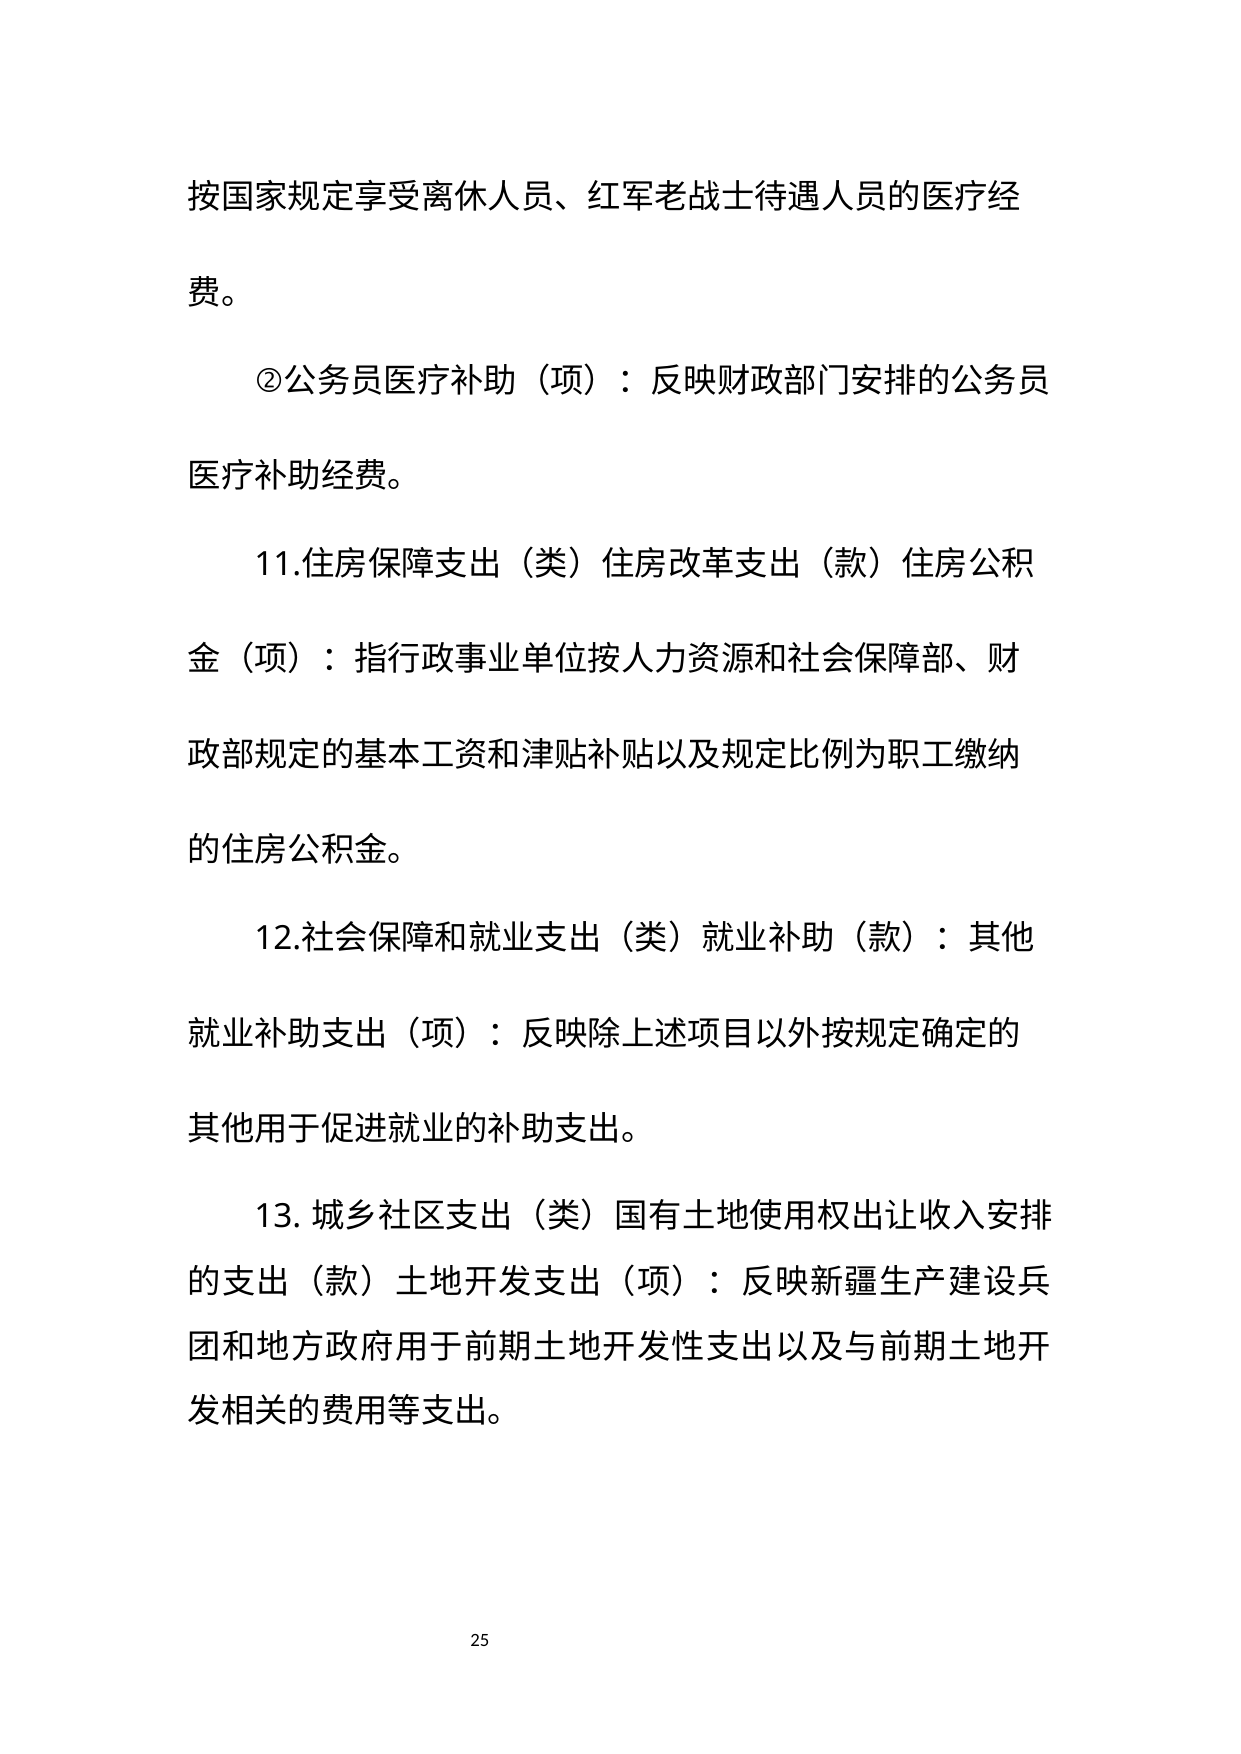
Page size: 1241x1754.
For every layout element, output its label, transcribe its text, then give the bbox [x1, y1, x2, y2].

text 公务员医疗补助（项）：反映财政部门安排的公务员医疗补助经费。 [187, 345, 1053, 506]
text 13. 城乡社区支出（类）国有土地使用权出让收入安排的支出（款）土地开发支出（项）：反映新疆生产建设兵团和地方政府用于前期土地开发性支出以及与前期土地开发相关的费用等支出。 [187, 1181, 1053, 1441]
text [187, 162, 1053, 322]
text 11.住房保障支出（类）住房改革支出（款）住房公积金（项）：指行政事业单位按人力资源和社会保障部、财政部规定的基本工资和津贴补贴以及规定比例为职工缴纳的住房公积金。 [187, 528, 1053, 880]
text 12.社会保障和就业支出（类）就业补助（款）：其他就业补助支出（项）：反映除上述项目以外按规定确定的其他用于促进就业的补助支出。 [187, 902, 1053, 1158]
